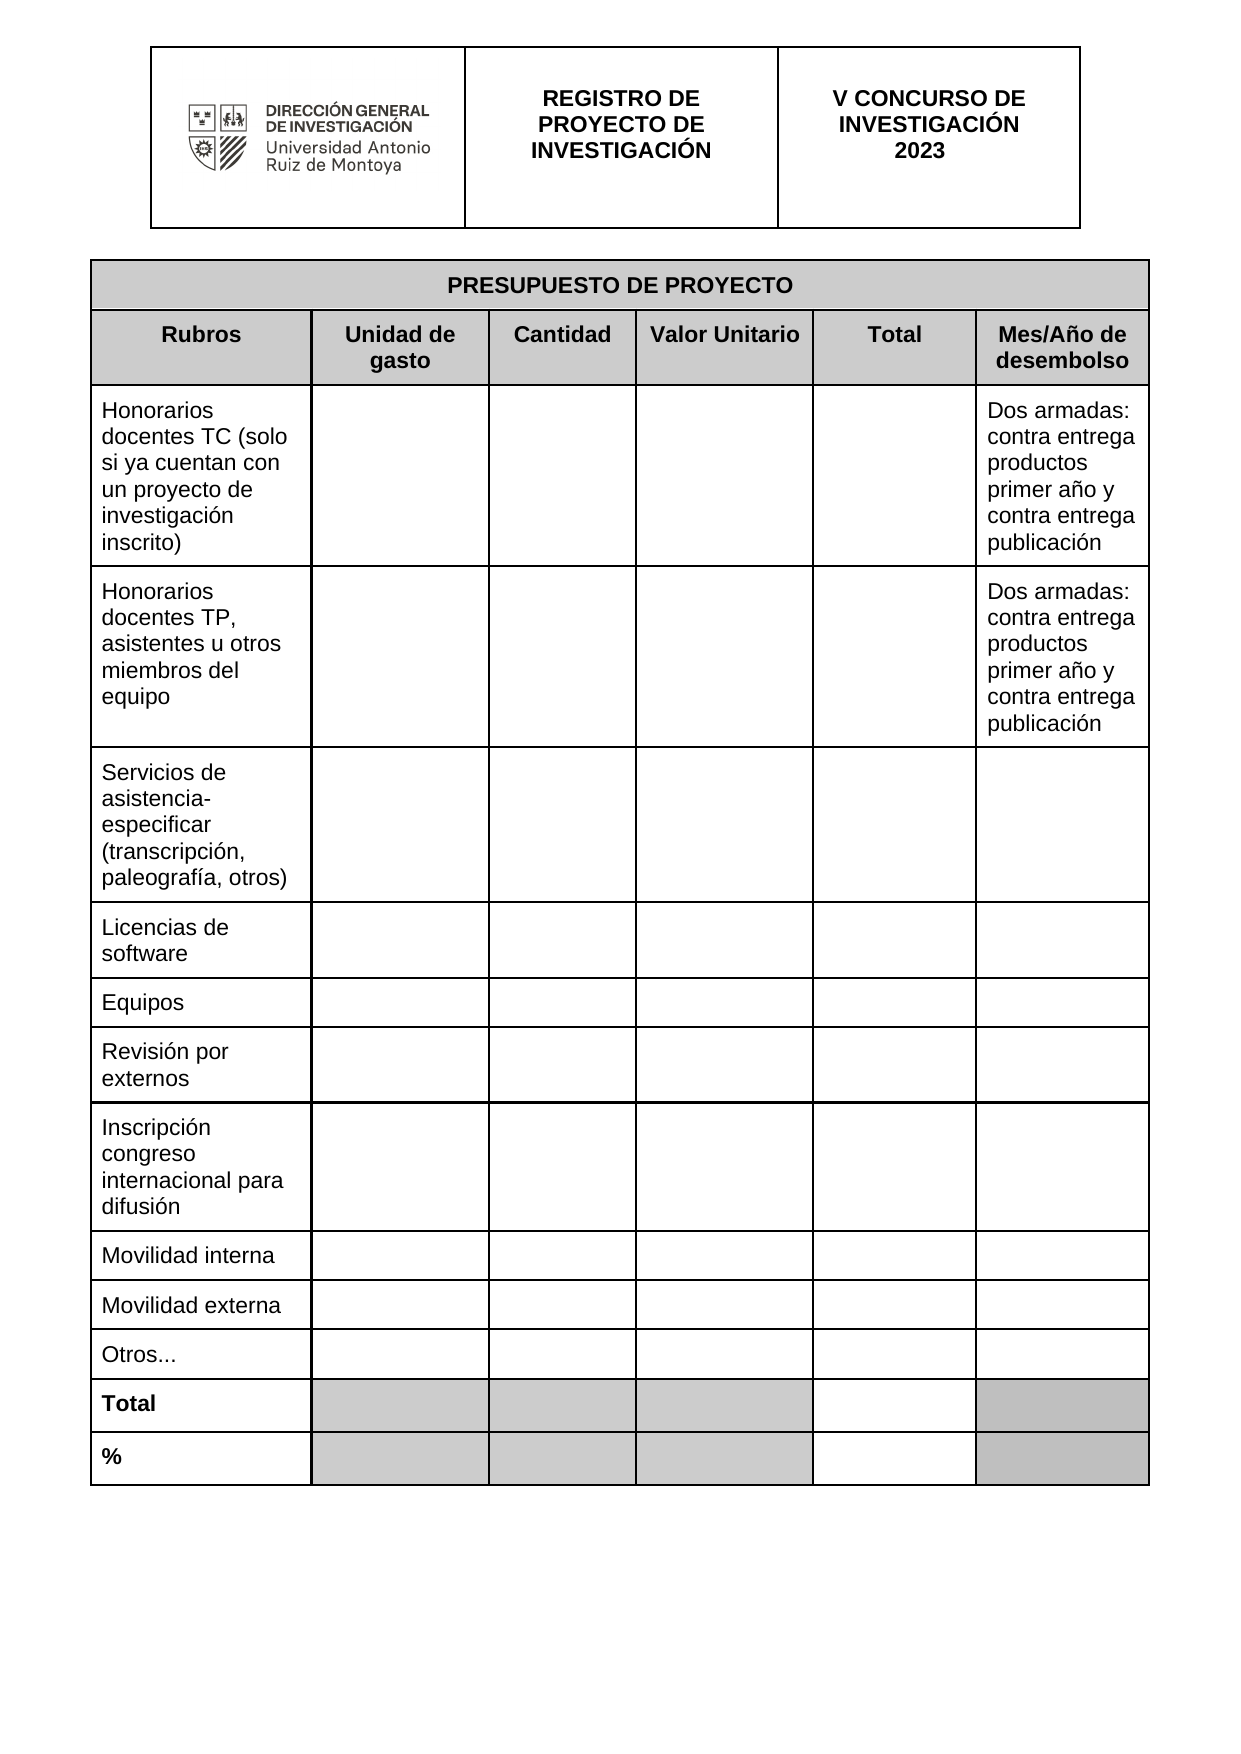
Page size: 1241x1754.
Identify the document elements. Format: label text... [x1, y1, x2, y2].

table_cell [637, 979, 812, 1026]
table_cell [977, 1232, 1148, 1279]
table_cell [313, 567, 488, 746]
table_cell % [92, 1433, 310, 1484]
table_cell [814, 1281, 975, 1328]
table_cell [313, 1433, 488, 1484]
table_cell [814, 1330, 975, 1378]
table_cell [637, 386, 812, 565]
table_cell [637, 1104, 812, 1230]
table_cell Unidad de gasto [313, 311, 488, 384]
table_cell [814, 1232, 975, 1279]
table_cell [814, 748, 975, 901]
table_cell [637, 748, 812, 901]
table_cell [490, 903, 635, 977]
table_cell [313, 1380, 488, 1431]
table_cell Dos armadas: contra entrega productos primer año y contra entrega publicación [977, 386, 1148, 565]
table_cell [313, 386, 488, 565]
table_cell Honorarios docentes TC (solo si ya cuentan con un proyecto de investigación inscrito) [92, 386, 310, 565]
table_cell [313, 1330, 488, 1378]
table_cell [490, 386, 635, 565]
table_cell [490, 1232, 635, 1279]
table_cell [977, 748, 1148, 901]
table_cell [814, 1433, 975, 1484]
table_cell [490, 567, 635, 746]
table_cell [814, 1028, 975, 1101]
table_cell [977, 1281, 1148, 1328]
table_cell [977, 1330, 1148, 1378]
table_cell [814, 386, 975, 565]
table_cell [977, 1104, 1148, 1230]
picture [177, 58, 442, 191]
table_cell [637, 1028, 812, 1101]
table_cell [977, 1380, 1148, 1431]
table_cell Dos armadas: contra entrega productos primer año y contra entrega publicación [977, 567, 1148, 746]
table_cell [977, 979, 1148, 1026]
table_cell Inscripción congreso internacional para difusión [92, 1104, 310, 1230]
table_cell [490, 1104, 635, 1230]
table_cell Cantidad [490, 311, 635, 384]
table_cell [490, 979, 635, 1026]
table_cell [814, 903, 975, 977]
table_cell [814, 1380, 975, 1431]
table_cell Servicios de asistencia- especificar (transcripción, paleografía, otros) [92, 748, 310, 901]
table_cell [313, 1281, 488, 1328]
table_cell Equipos [92, 979, 310, 1026]
table_cell [490, 1281, 635, 1328]
table_cell [637, 567, 812, 746]
table_cell Otros... [92, 1330, 310, 1378]
table_cell [637, 1232, 812, 1279]
table_cell [313, 1028, 488, 1101]
table_cell Honorarios docentes TP, asistentes u otros miembros del equipo [92, 567, 310, 746]
table_header PRESUPUESTO DE PROYECTO [92, 261, 1148, 308]
table_cell Movilidad externa [92, 1281, 310, 1328]
table_cell Valor Unitario [637, 311, 812, 384]
table_cell [814, 979, 975, 1026]
table_cell [490, 1433, 635, 1484]
table_cell [313, 1232, 488, 1279]
table_cell [313, 903, 488, 977]
table_cell [637, 1380, 812, 1431]
table_cell [814, 567, 975, 746]
table_cell [490, 1028, 635, 1101]
table_cell [814, 1104, 975, 1230]
table_cell Mes/Año de desembolso [977, 311, 1148, 384]
table_cell Total [814, 311, 975, 384]
table_cell Movilidad interna [92, 1232, 310, 1279]
table_cell [977, 903, 1148, 977]
table_cell Revisión por externos [92, 1028, 310, 1101]
table_cell [313, 748, 488, 901]
table_cell [977, 1433, 1148, 1484]
table_cell [313, 979, 488, 1026]
table_cell [637, 1433, 812, 1484]
table_cell [637, 1330, 812, 1378]
table_cell [637, 1281, 812, 1328]
table_cell [490, 748, 635, 901]
table_cell [637, 903, 812, 977]
table_cell [313, 1104, 488, 1230]
table_cell Total [92, 1380, 310, 1431]
table_cell Rubros [92, 311, 310, 384]
table_cell [490, 1380, 635, 1431]
table_cell [977, 1028, 1148, 1101]
table_cell Licencias de software [92, 903, 310, 977]
table_cell [490, 1330, 635, 1378]
